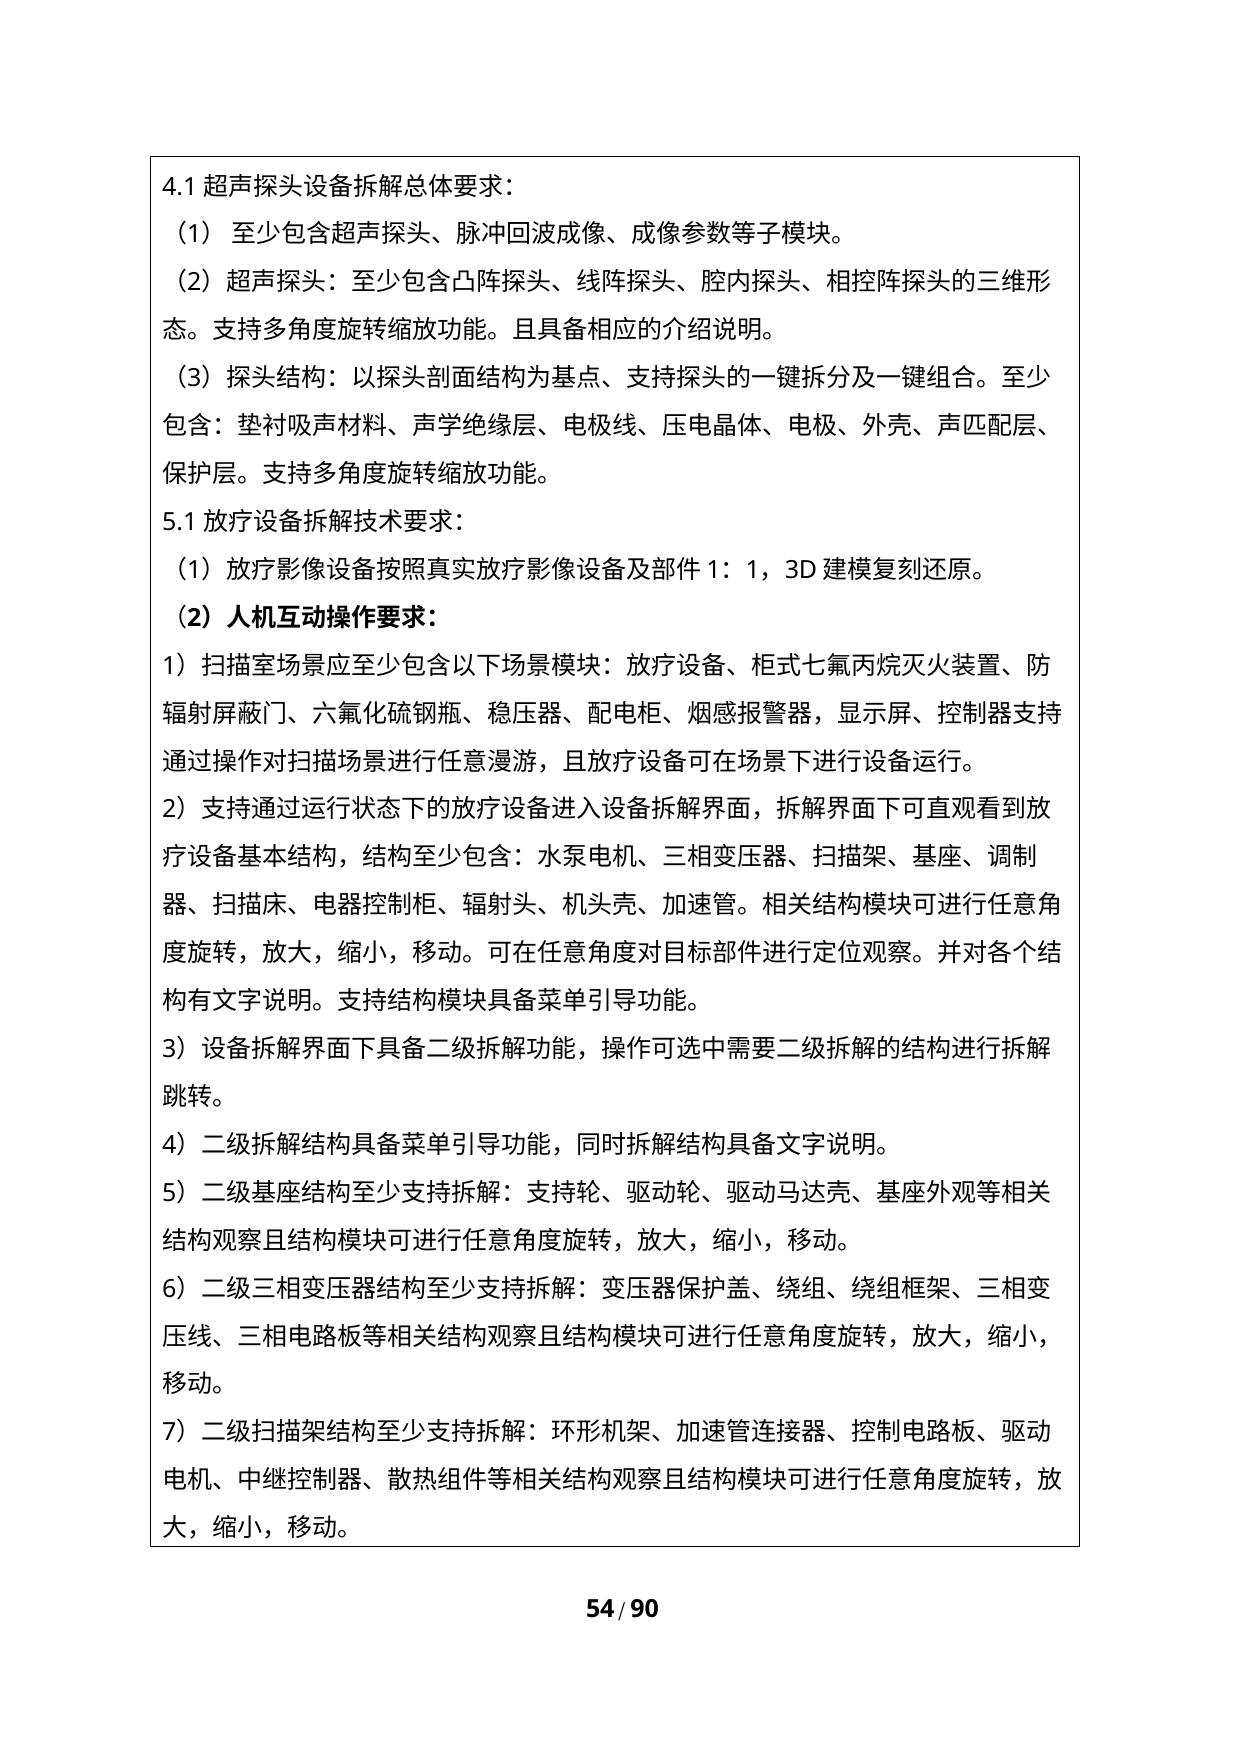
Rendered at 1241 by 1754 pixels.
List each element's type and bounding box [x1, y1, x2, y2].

table_cell [151, 157, 1079, 1546]
